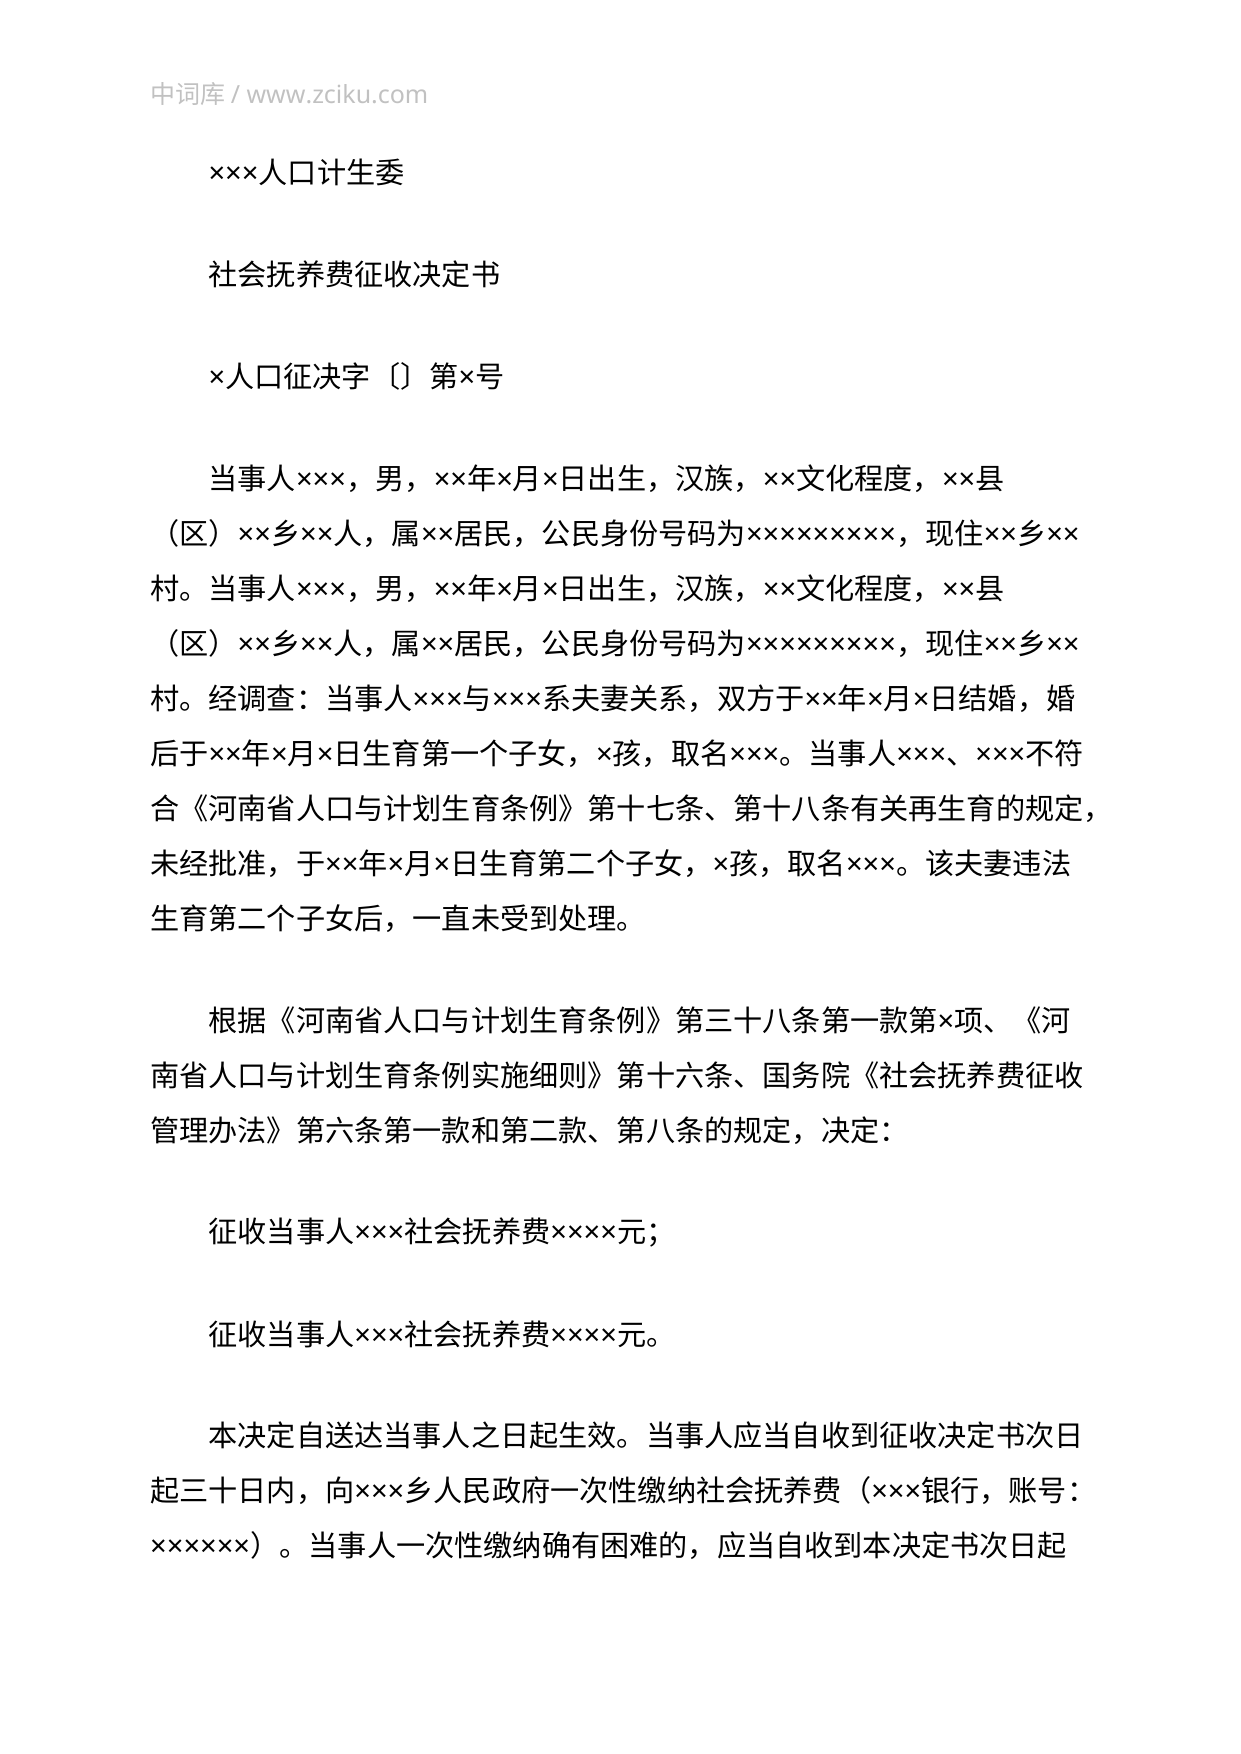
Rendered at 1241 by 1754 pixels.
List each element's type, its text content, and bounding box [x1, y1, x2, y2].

text 征收当事人×××社会抚养费××××元。 [150, 1311, 1090, 1353]
text 当事人×××，男，××年×月×日出生，汉族，××文化程度，××县（区）××乡××人，属××居民，公民身份号码为×××××××××，现住××乡××村。当事人×××，男，××年×月×日出生，汉族，××文化程度，××县（区）××乡××人，属××居民，公民身份号码为×××××××××，现住××乡××村。经调查：当事人×××与×××系夫妻关系，双方于××年×月×日结婚，婚后于××年×月×日生育第一个子女，×孩，取名×××。当事人×××、×××不符合《河南省人口与计划生育条例》第十七条、第十八条有关再生育的规定，未经批准，于××年×月×日生育第二个子女，×孩，取名×××。该夫妻违法生育第二个子女后，一直未受到处理。 [150, 456, 1090, 938]
text 根据《河南省人口与计划生育条例》第三十八条第一款第×项、《河南省人口与计划生育条例实施细则》第十六条、国务院《社会抚养费征收管理办法》第六条第一款和第二款、第八条的规定，决定： [150, 997, 1090, 1149]
text 征收当事人×××社会抚养费××××元； [150, 1209, 1090, 1251]
text ×××人口计生委 [150, 150, 1090, 192]
text 社会抚养费征收决定书 [150, 252, 1090, 294]
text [150, 1413, 1090, 1565]
text ×人口征决字〔〕第×号 [150, 354, 1090, 396]
